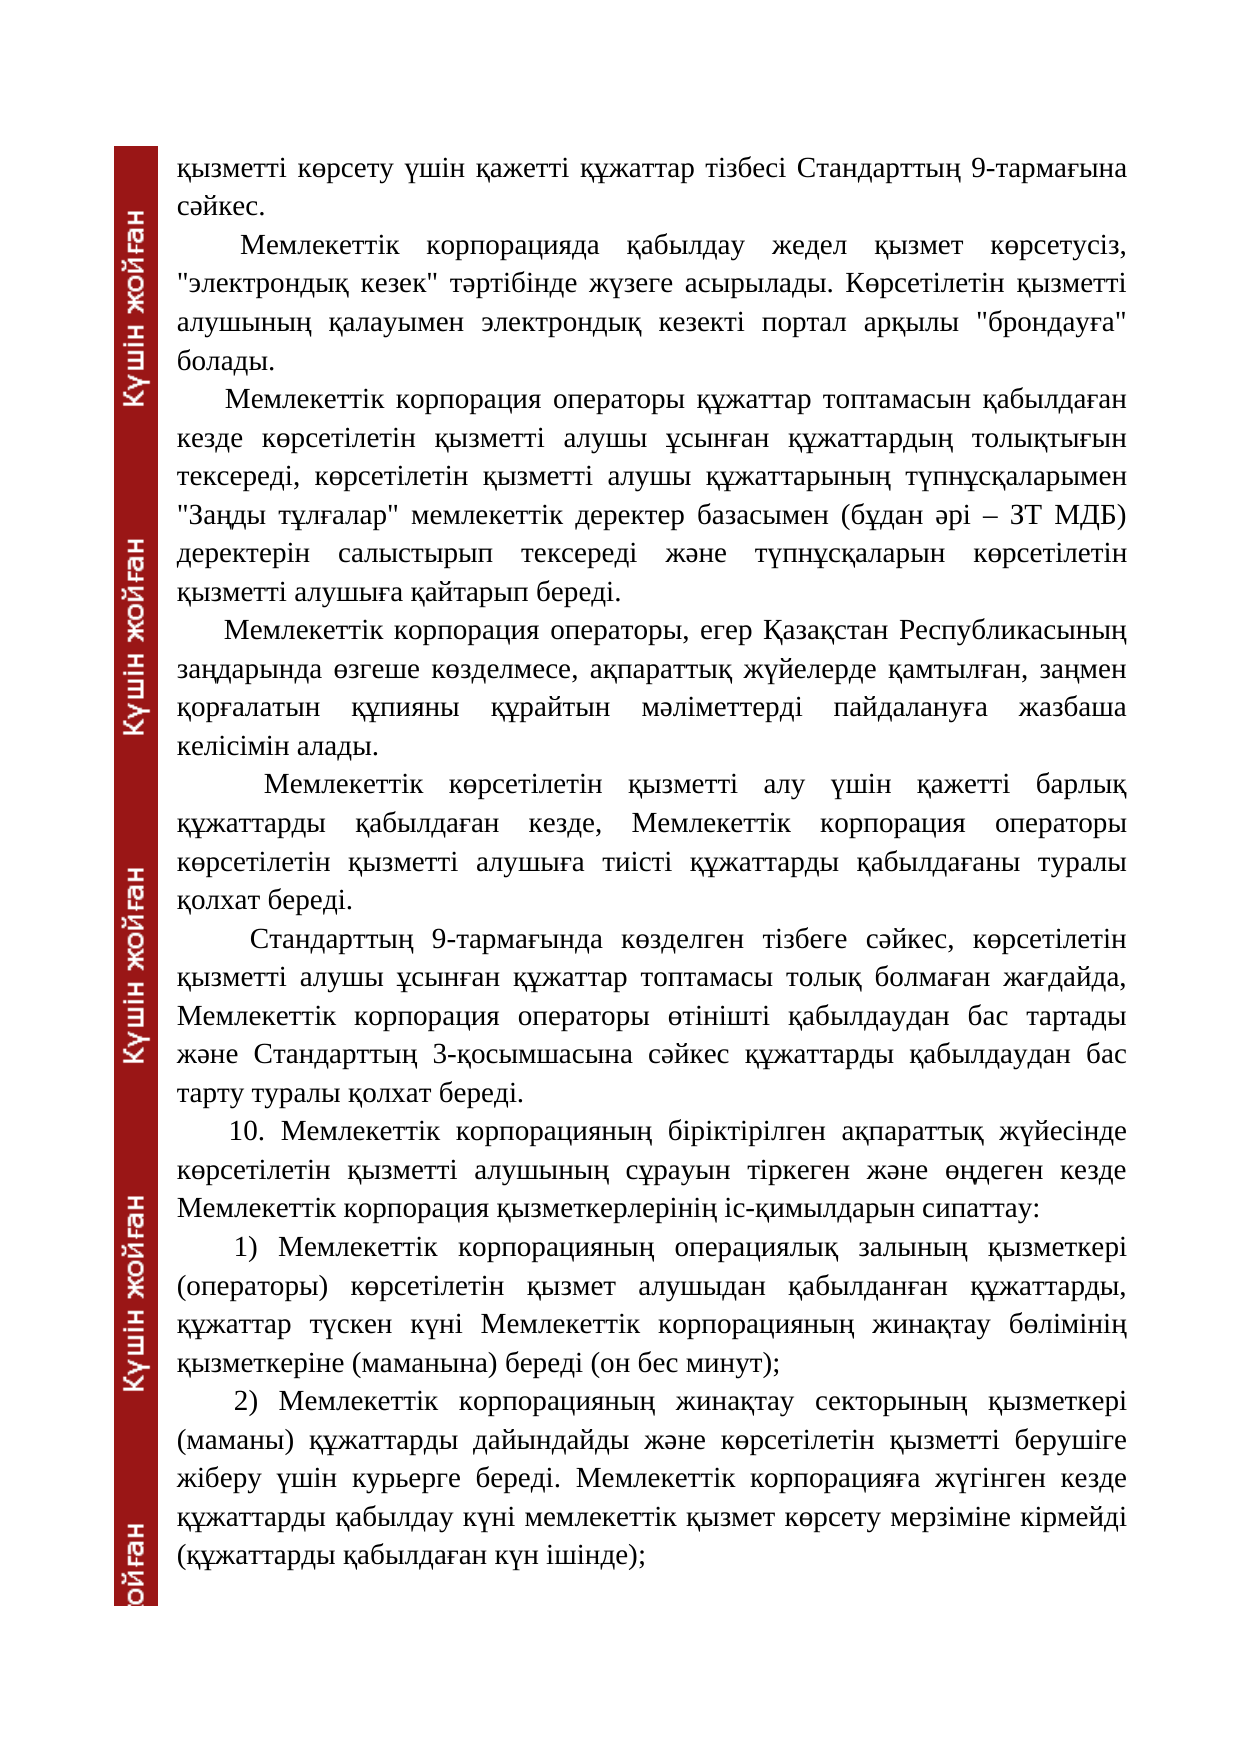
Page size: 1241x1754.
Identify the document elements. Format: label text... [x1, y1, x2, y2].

picture [114, 222, 158, 227]
picture [114, 1378, 158, 1383]
picture [114, 376, 158, 381]
picture [114, 1571, 158, 1606]
text 2) Мемлекеттік корпорацияның жинақтау секторының қызметкері (маманы) құжаттарды дайындайды және көрсетілетін қызметті берушіге жіберу үшін курьерге береді. Мемлекеттік корпорацияға жүгінген кезде құжаттарды қабылдау күні мемлекеттік қызмет көрсету мерзіміне кірмейді (құжаттарды қабылдаған күн ішінде); [112, 1383, 1128, 1571]
picture [114, 607, 158, 612]
text Стандарттың 9-тармағында көзделген тізбеге сәйкес, көрсетілетін қызметті алушы ұсынған құжаттар топтамасы толық болмаған жағдайда, Мемлекеттік корпорация операторы өтінішті қабылдаудан бас тартады және Стандарттың 3-қосымшасына сәйкес құжаттарды қабылдаудан бас тарту туралы қолхат береді. [112, 921, 1128, 1108]
text Мемлекеттік корпорация операторы, егер Қазақстан Республикасының заңдарында өзгеше көзделмесе, ақпараттық жүйелерде қамтылған, заңмен қорғалатын құпияны құрайтын мәліметтерді пайдалануға жазбаша келісімін алады. [112, 612, 1128, 762]
text 1) Мемлекеттік корпорацияның операциялық залының қызметкері (операторы) көрсетілетін қызмет алушыдан қабылданған құжаттарды, құжаттар түскен күні Мемлекеттік корпорацияның жинақтау бөлімінің қызметкеріне (маманына) береді (он бес минут); [112, 1229, 1128, 1378]
picture [114, 762, 158, 767]
picture [114, 1108, 158, 1113]
picture [114, 1224, 158, 1229]
picture [114, 916, 158, 921]
text Мемлекеттік көрсетілетін қызметті алу үшін қажетті барлық құжаттарды қабылдаған кезде, Мемлекеттік корпорация операторы көрсетілетін қызметті алушыға тиісті құжаттарды қабылдағаны туралы қолхат береді. [112, 767, 1128, 916]
text 10. Мемлекеттік корпорацияның біріктірілген ақпараттық жүйесінде көрсетілетін қызметті алушының сұрауын тіркеген және өңдеген кезде Мемлекеттік корпорация қызметкерлерінің іс-қимылдарын сипаттау: [112, 1113, 1128, 1224]
picture [114, 146, 158, 150]
text Мемлекеттік корпорация операторы құжаттар топтамасын қабылдаған кезде көрсетілетін қызметті алушы ұсынған құжаттардың толықтығын тексереді, көрсетілетін қызметті алушы құжаттарының түпнұсқаларымен "Заңды тұлғалар" мемлекеттік деректер базасымен (бұдан әрі – ЗТ МДБ) деректерін салыстырып тексереді және түпнұсқаларын көрсетілетін қызметті алушыға қайтарып береді. [112, 381, 1128, 607]
text Мемлекеттік корпорацияда қабылдау жедел қызмет көрсетусіз, "электрондық кезек" тәртібінде жүзеге асырылады. Көрсетілетін қызметті алушының қалауымен электрондық кезекті портал арқылы "брондауға" болады. [112, 227, 1128, 376]
